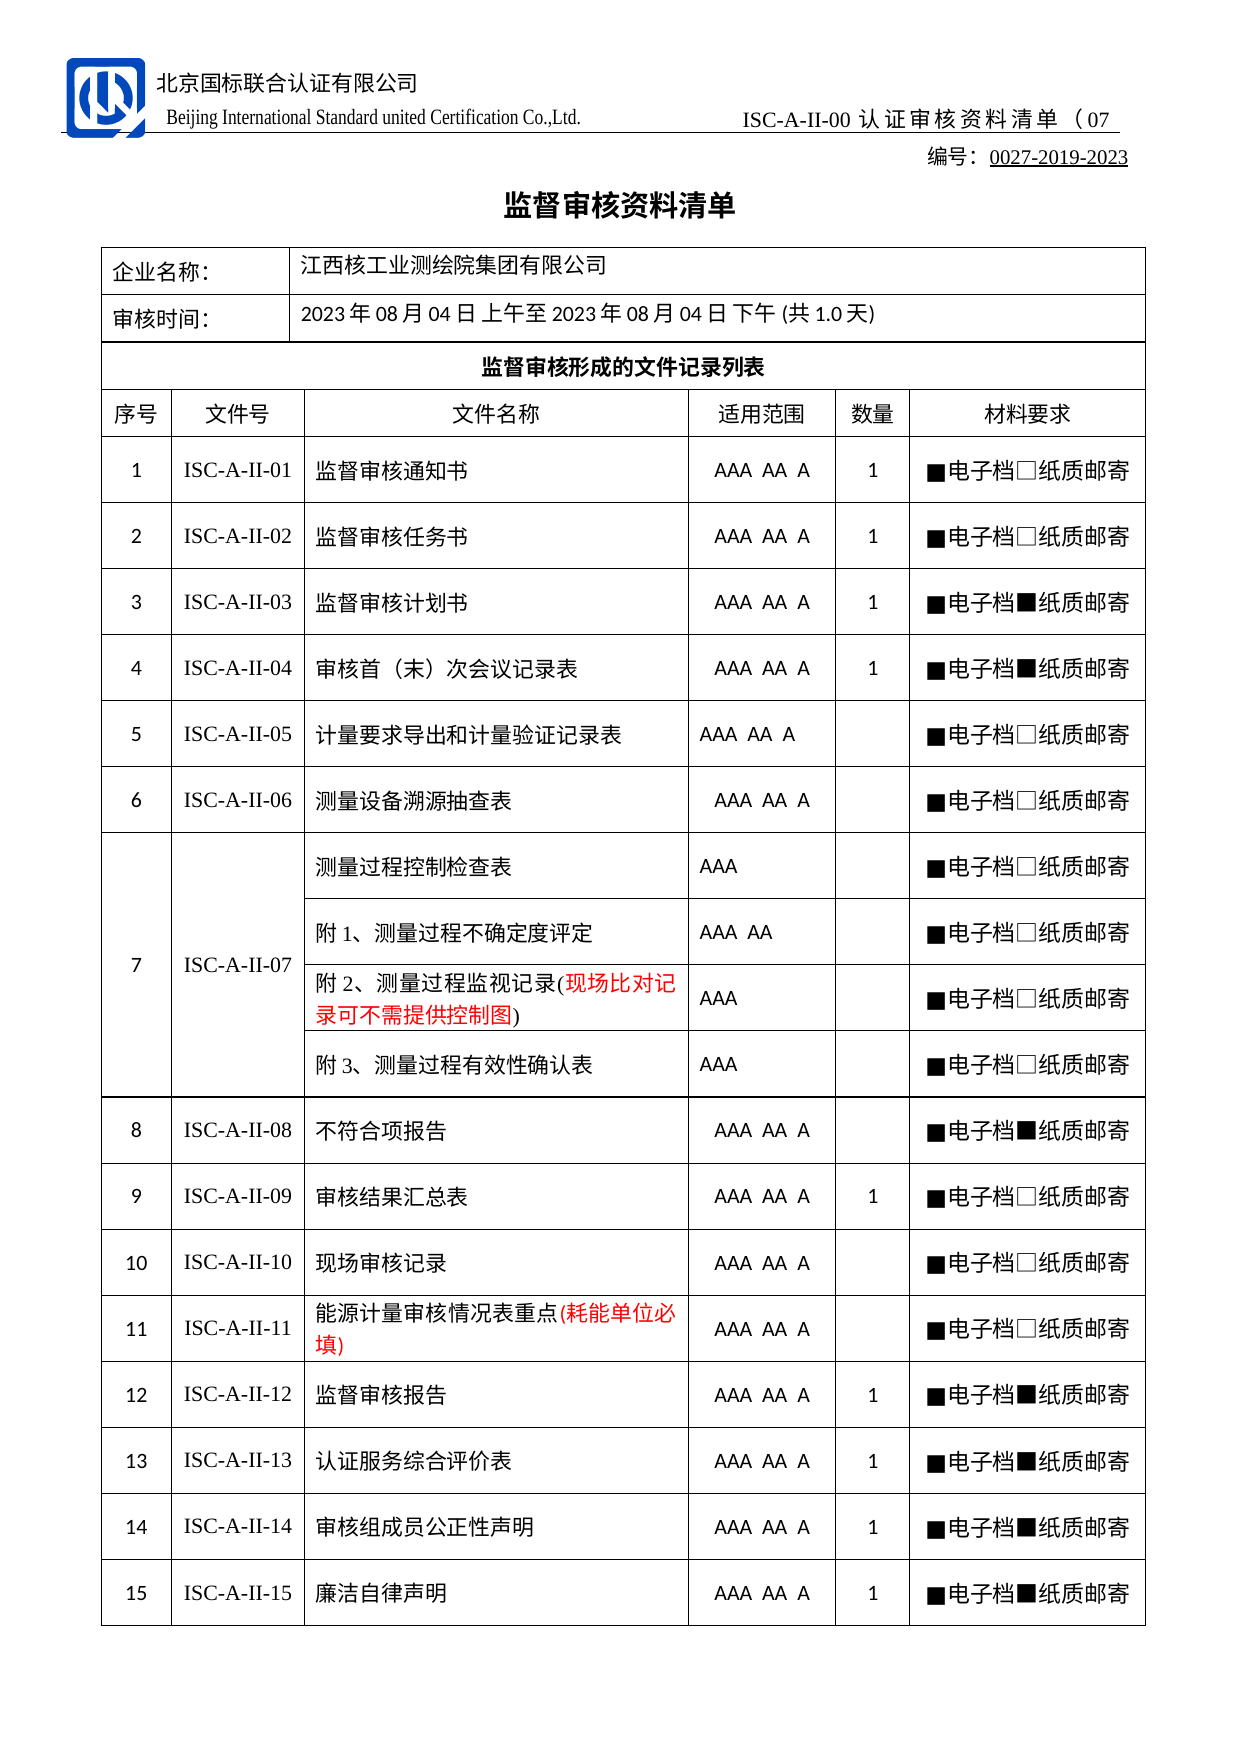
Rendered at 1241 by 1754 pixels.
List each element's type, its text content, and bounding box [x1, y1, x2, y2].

table_cell ■电子档□纸质邮寄 [910, 1164, 1145, 1228]
table_cell 1 [836, 569, 909, 634]
table_cell 1 [836, 1560, 909, 1625]
table_cell ■电子档□纸质邮寄 [910, 437, 1145, 502]
table_cell ■电子档■纸质邮寄 [910, 1560, 1145, 1625]
table_cell 监督审核报告 [305, 1362, 688, 1427]
table_cell 认证服务综合评价表 [305, 1428, 688, 1493]
table_cell 2023年08月04日 上午至2023年08月04日 下午 (共1.0天) [290, 295, 1145, 341]
table_cell 文件号 [172, 390, 304, 436]
table_cell AAA AA [689, 899, 835, 964]
table_cell AAA AA A [689, 503, 835, 568]
table_cell ■电子档■纸质邮寄 [910, 1362, 1145, 1427]
table_cell ■电子档■纸质邮寄 [910, 569, 1145, 634]
table_cell 能源计量审核情况表重点(耗能单位必填) [305, 1296, 688, 1361]
table_cell AAA AA A [689, 767, 835, 832]
table_cell 1 [836, 1164, 909, 1228]
table_cell AAA AA A [689, 1362, 835, 1427]
table_cell ■电子档□纸质邮寄 [910, 1230, 1145, 1294]
table_cell 1 [836, 1362, 909, 1427]
table_cell AAA AA A [689, 569, 835, 634]
table_cell AAA AA A [689, 701, 835, 766]
table_cell 审核组成员公正性声明 [305, 1494, 688, 1559]
table_cell AAA AA A [689, 1428, 835, 1493]
table_cell [836, 767, 909, 832]
table_cell ISC-A-II-02 [172, 503, 304, 568]
table_cell ■电子档□纸质邮寄 [910, 1031, 1145, 1096]
table_cell 附2、测量过程监视记录(现场比对记录可不需提供控制图) [305, 965, 688, 1030]
table_cell ISC-A-II-06 [172, 767, 304, 832]
table_cell AAA AA A [689, 1560, 835, 1625]
table_cell ISC-A-II-09 [172, 1164, 304, 1228]
table_cell 8 [102, 1098, 171, 1162]
table_cell ISC-A-II-14 [172, 1494, 304, 1559]
table_cell AAA [689, 965, 835, 1030]
table_cell 序号 [102, 390, 171, 436]
table_cell 1 [836, 437, 909, 502]
table_header 企业名称： [102, 248, 289, 294]
table_cell 数量 [836, 390, 909, 436]
table_cell 材料要求 [910, 390, 1145, 436]
table_cell 监督审核任务书 [305, 503, 688, 568]
table_cell 监督审核计划书 [305, 569, 688, 634]
table_cell 11 [102, 1296, 171, 1361]
table_cell ISC-A-II-11 [172, 1296, 304, 1361]
table_cell ISC-A-II-08 [172, 1098, 304, 1162]
table_cell 附1、测量过程不确定度评定 [305, 899, 688, 964]
table_cell 1 [836, 1494, 909, 1559]
table_cell ISC-A-II-03 [172, 569, 304, 634]
table_cell 1 [836, 503, 909, 568]
table_cell 15 [102, 1560, 171, 1625]
table_cell 3 [102, 569, 171, 634]
table_cell 10 [102, 1230, 171, 1294]
table_cell [836, 965, 909, 1030]
table_cell ISC-A-II-04 [172, 635, 304, 700]
table_cell 12 [102, 1362, 171, 1427]
table_cell 测量设备溯源抽查表 [305, 767, 688, 832]
table_cell 2 [102, 503, 171, 568]
table_cell ■电子档■纸质邮寄 [910, 635, 1145, 700]
table_cell AAA AA A [689, 1296, 835, 1361]
table_cell 1 [836, 635, 909, 700]
table_header 江西核工业测绘院集团有限公司 [290, 248, 1145, 294]
table_cell [836, 1031, 909, 1096]
table_cell ISC-A-II-13 [172, 1428, 304, 1493]
picture [66, 58, 145, 138]
table_cell 7 [102, 833, 171, 1096]
table_cell ■电子档□纸质邮寄 [910, 833, 1145, 898]
table_cell 附3、测量过程有效性确认表 [305, 1031, 688, 1096]
table_cell ISC-A-II-10 [172, 1230, 304, 1294]
table_cell ■电子档□纸质邮寄 [910, 503, 1145, 568]
table_cell 审核首（末）次会议记录表 [305, 635, 688, 700]
table_cell 5 [102, 701, 171, 766]
table_cell ■电子档□纸质邮寄 [910, 899, 1145, 964]
table_cell [836, 1098, 909, 1162]
table_cell ■电子档■纸质邮寄 [910, 1494, 1145, 1559]
table_cell ISC-A-II-05 [172, 701, 304, 766]
table_cell AAA AA A [689, 1230, 835, 1294]
table_cell 现场审核记录 [305, 1230, 688, 1294]
table_cell AAA AA A [689, 1164, 835, 1228]
table_cell ■电子档□纸质邮寄 [910, 767, 1145, 832]
table_cell AAA [689, 1031, 835, 1096]
table_cell 审核结果汇总表 [305, 1164, 688, 1228]
table_cell 计量要求导出和计量验证记录表 [305, 701, 688, 766]
table_cell [836, 1296, 909, 1361]
table_cell AAA AA A [689, 437, 835, 502]
table_cell ISC-A-II-12 [172, 1362, 304, 1427]
table_cell 6 [102, 767, 171, 832]
table_cell 9 [102, 1164, 171, 1228]
table_cell AAA [689, 833, 835, 898]
table_cell 测量过程控制检查表 [305, 833, 688, 898]
table_cell ISC-A-II-15 [172, 1560, 304, 1625]
table_cell 不符合项报告 [305, 1098, 688, 1162]
table_cell ■电子档■纸质邮寄 [910, 1098, 1145, 1162]
table_cell ■电子档□纸质邮寄 [910, 965, 1145, 1030]
table_cell [836, 701, 909, 766]
text 监督审核资料清单 [112, 171, 1128, 236]
table_cell [836, 1230, 909, 1294]
table_cell [836, 833, 909, 898]
table_cell ISC-A-II-07 [172, 833, 304, 1096]
text 编号：0027-2019-2023 [112, 139, 1128, 171]
table_cell AAA AA A [689, 1494, 835, 1559]
table_cell 1 [102, 437, 171, 502]
table_cell ■电子档■纸质邮寄 [910, 1428, 1145, 1493]
table_cell ■电子档□纸质邮寄 [910, 1296, 1145, 1361]
table_cell 适用范围 [689, 390, 835, 436]
table_cell AAA AA A [689, 1098, 835, 1162]
table_cell 监督审核形成的文件记录列表 [102, 343, 1145, 389]
table_cell 廉洁自律声明 [305, 1560, 688, 1625]
table_cell 文件名称 [305, 390, 688, 436]
table_cell ISC-A-II-01 [172, 437, 304, 502]
table_cell 13 [102, 1428, 171, 1493]
table_cell ■电子档□纸质邮寄 [910, 701, 1145, 766]
table_cell 4 [102, 635, 171, 700]
table_cell 1 [836, 1428, 909, 1493]
table_cell [836, 899, 909, 964]
table_cell 审核时间： [102, 295, 289, 341]
table_cell 14 [102, 1494, 171, 1559]
table_cell AAA AA A [689, 635, 835, 700]
table_cell 监督审核通知书 [305, 437, 688, 502]
